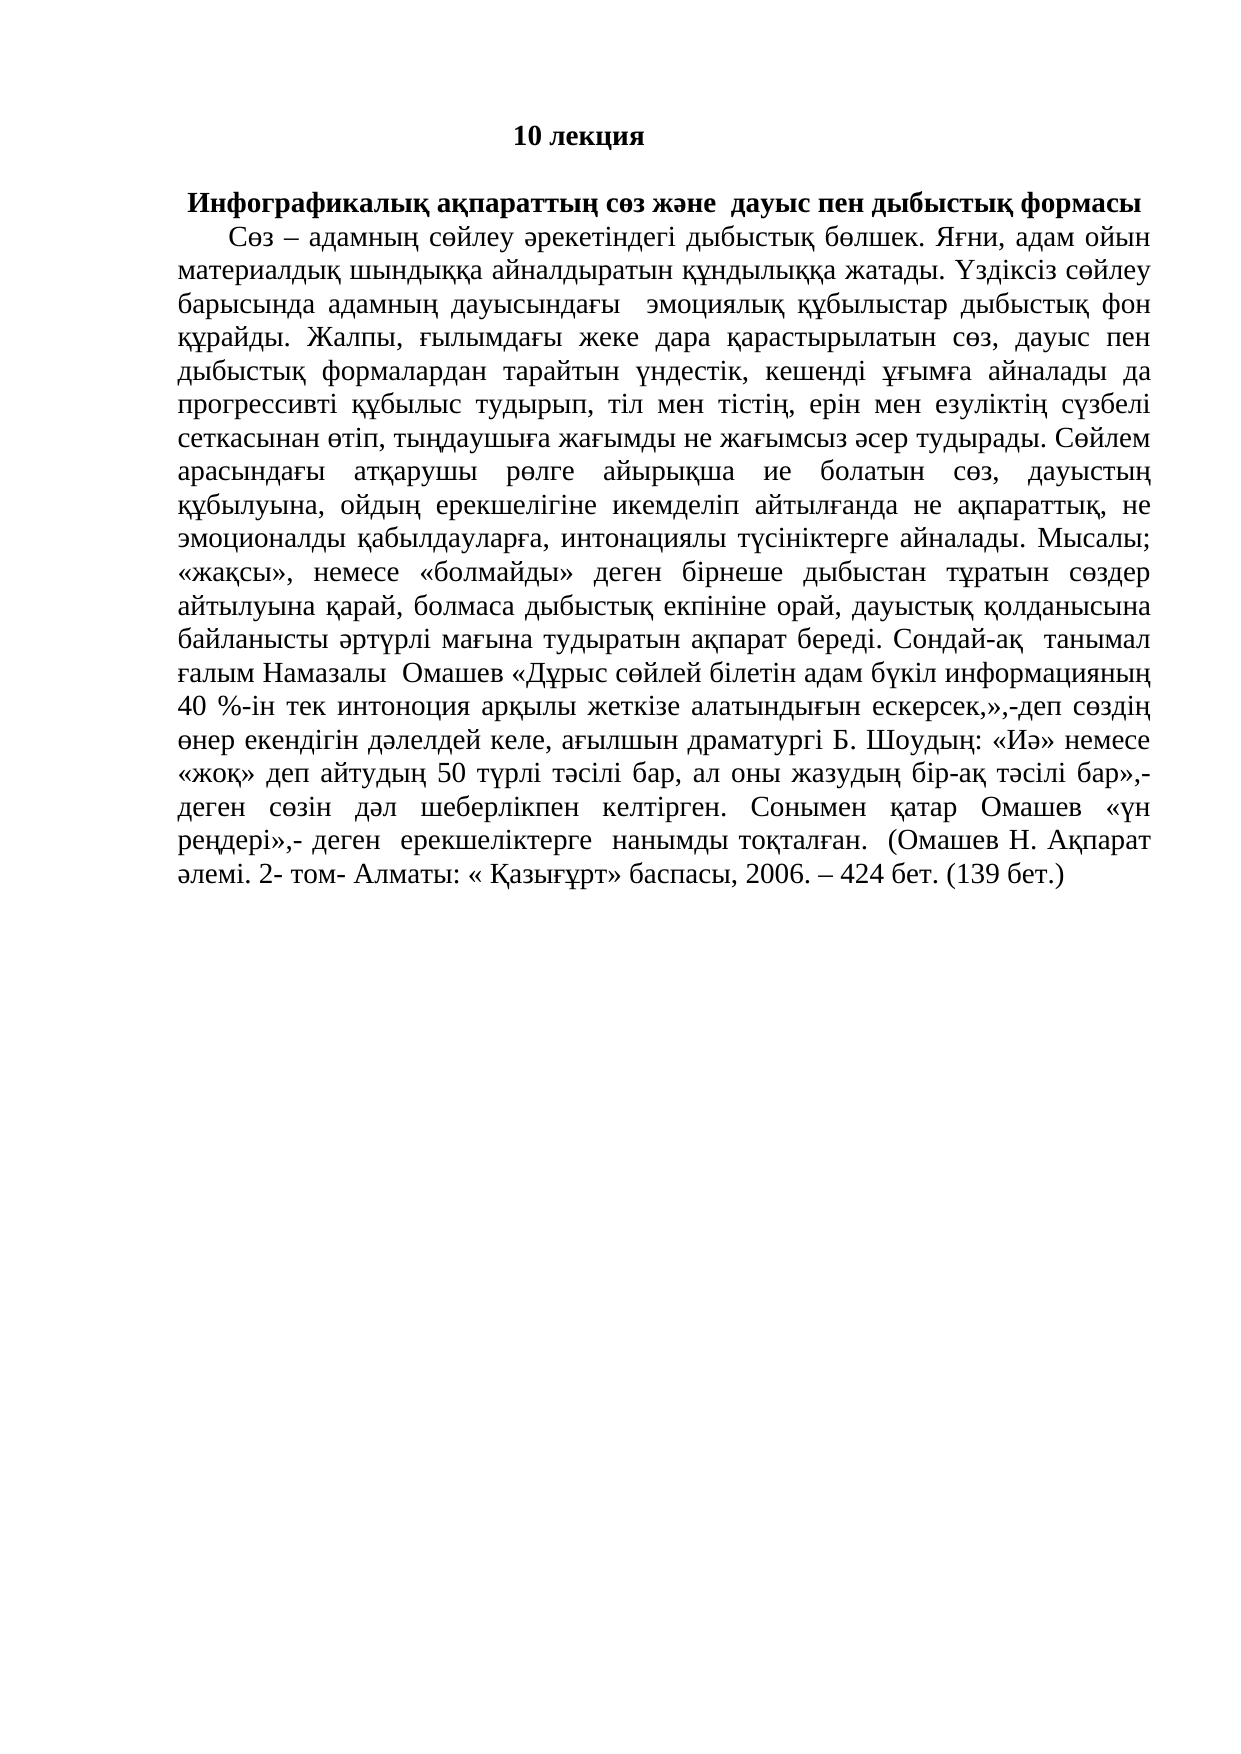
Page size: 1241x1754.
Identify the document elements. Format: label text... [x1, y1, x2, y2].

text 10 лекция [177, 118, 1152, 152]
text Сөз – адамның сөйлеу әрекетіндегі дыбыстық бөлшек. Яғни, адам ойын материалдық шындыққа айналдыратын құндылыққа жатады. Үздіксіз сөйлеу барысында адамның дауысындағы эмоциялық құбылыстар дыбыстық фон құрайды. Жалпы, ғылымдағы жеке дара қарастырылатын сөз, дауыс пен дыбыстық формалардан тарайтын үндестік, кешенді ұғымға айналады да прогрессивті құбылыс тудырып, тіл мен тістің, ерін мен езуліктің сүзбелі сеткасынан өтіп, тыңдаушыға жағымды не жағымсыз әсер тудырады. Сөйлем арасындағы атқарушы рөлге айырықша ие болатын сөз, дауыстың құбылуына, ойдың ерекшелігіне икемделіп айтылғанда не ақпараттық, не эмоционалды қабылдауларға, интонациялы түсініктерге айналады. Мысалы; «жақсы», немесе «болмайды» деген бірнеше дыбыстан тұратын сөздер айтылуына қарай, болмаса дыбыстық екпініне орай, дауыстық қолданысына байланысты әртүрлі мағына тудыратын ақпарат береді. Сондай-ақ танымал ғалым Намазалы Омашев «Дұрыс сөйлей білетін адам бүкіл информацияның 40 %-ін тек интоноция арқылы жеткізе алатындығын ескерсек,»,-деп сөздің өнер екендігін дәлелдей келе, ағылшын драматургі Б. Шоудың: «Иә» немесе «жоқ» деп айтудың 50 түрлі тәсілі бар, ал оны жазудың бір-ақ тәсілі бар»,- деген сөзін дәл шеберлікпен келтірген. Сонымен қатар Омашев «үн реңдері»,- деген ерекшеліктерге нанымды тоқталған. (Омашев Н. Ақпарат әлемі. 2- том- Алматы: « Қазығұрт» баспасы, 2006. – 424 бет. (139 бет.) [177, 219, 1152, 889]
text Инфографикалық ақпараттың сөз және дауыс пен дыбыстық формасы [177, 185, 1152, 219]
